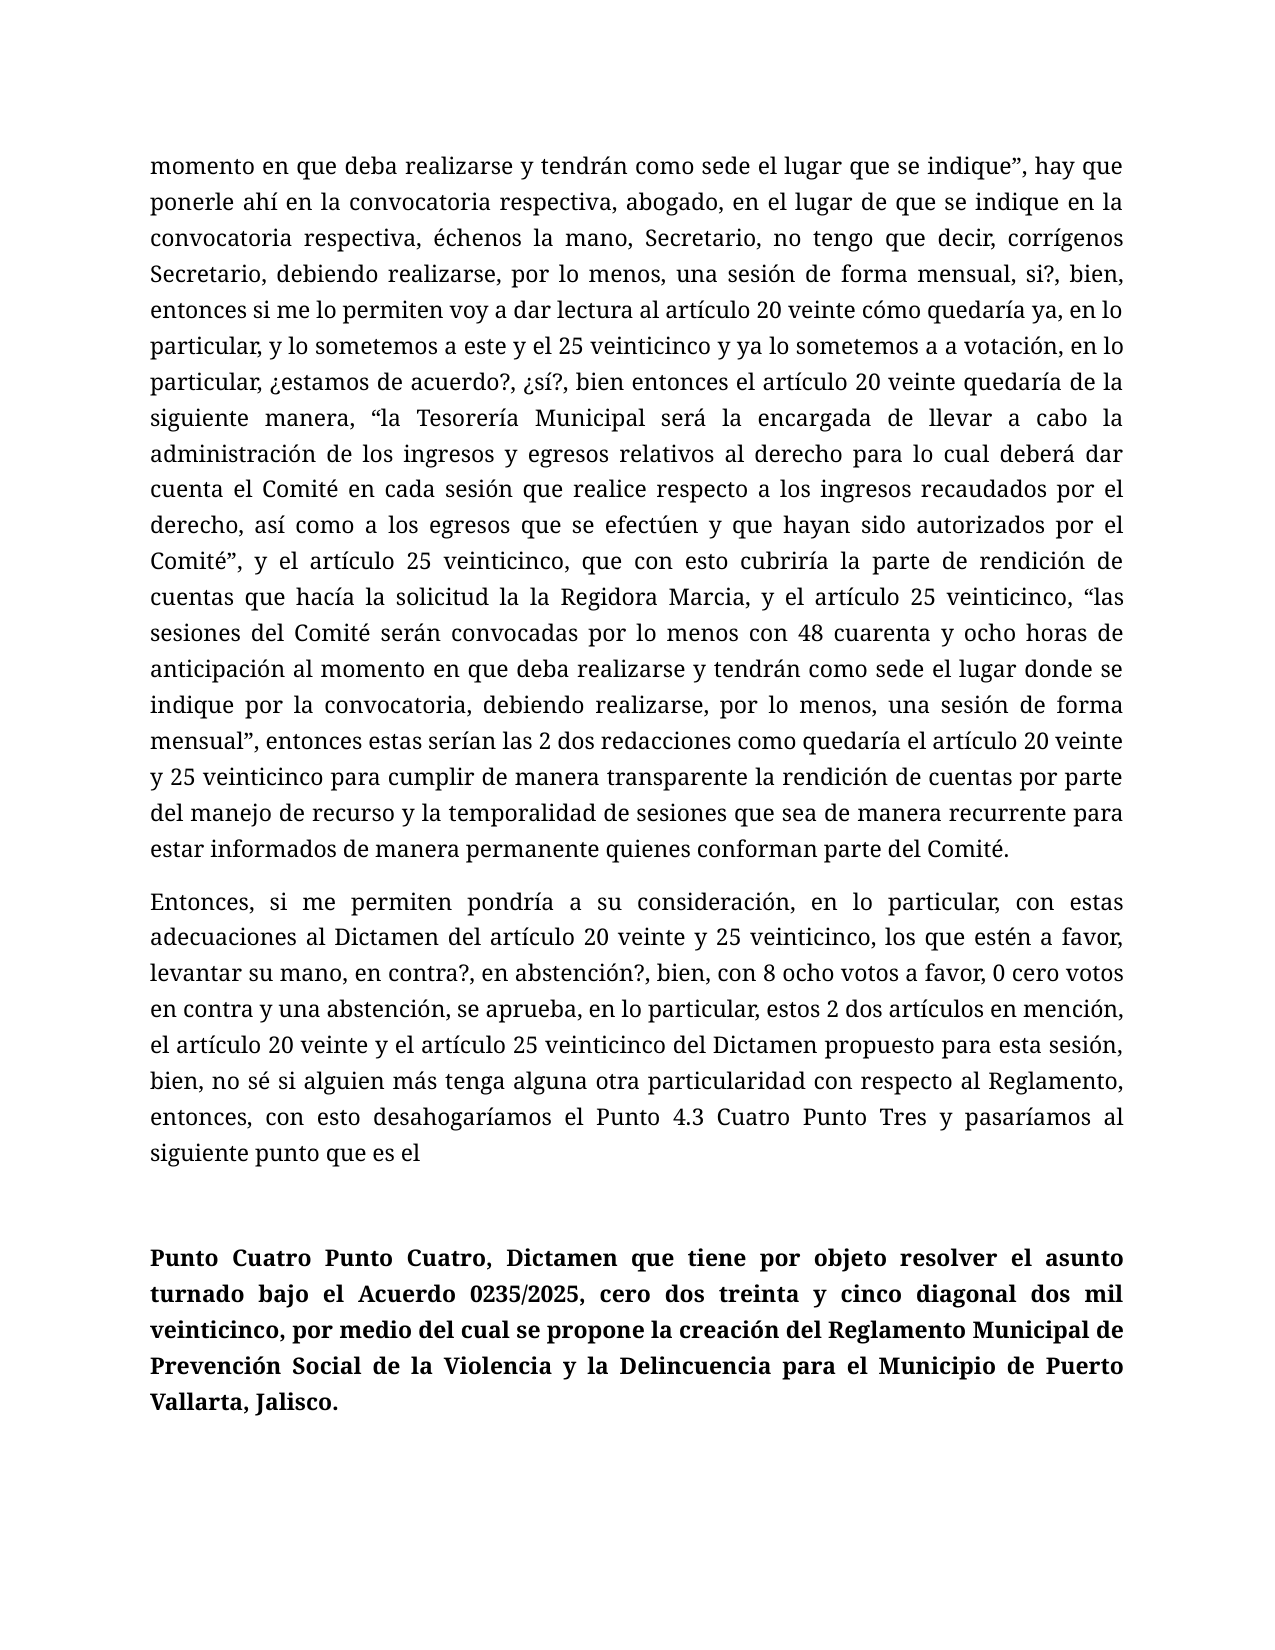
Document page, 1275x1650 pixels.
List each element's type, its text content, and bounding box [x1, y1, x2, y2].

text Punto Cuatro Punto Cuatro, Dictamen que tiene por objeto resolver el asunto turnado bajo el Acuerdo 0235/2025, cero dos treinta y cinco diagonal dos mil veinticinco, por medio del cual se propone la creación del Reglamento Municipal de Prevención Social de la Violencia y la Delincuencia para el Municipio de Puerto Vallarta, Jalisco. [150, 1242, 1125, 1417]
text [150, 150, 1125, 864]
text Entonces, si me permiten pondría a su consideración, en lo particular, con estas adecuaciones al Dictamen del artículo 20 veinte y 25 veinticinco, los que estén a favor, levantar su mano, en contra?, en abstención?, bien, con 8 ocho votos a favor, 0 cero votos en contra y una abstención, se aprueba, en lo particular, estos 2 dos artículos en mención, el artículo 20 veinte y el artículo 25 veinticinco del Dictamen propuesto para esta sesión, bien, no sé si alguien más tenga alguna otra particularidad con respecto al Reglamento, entonces, con esto desahogaríamos el Punto 4.3 Cuatro Punto Tres y pasaríamos al siguiente punto que es el [150, 885, 1125, 1168]
